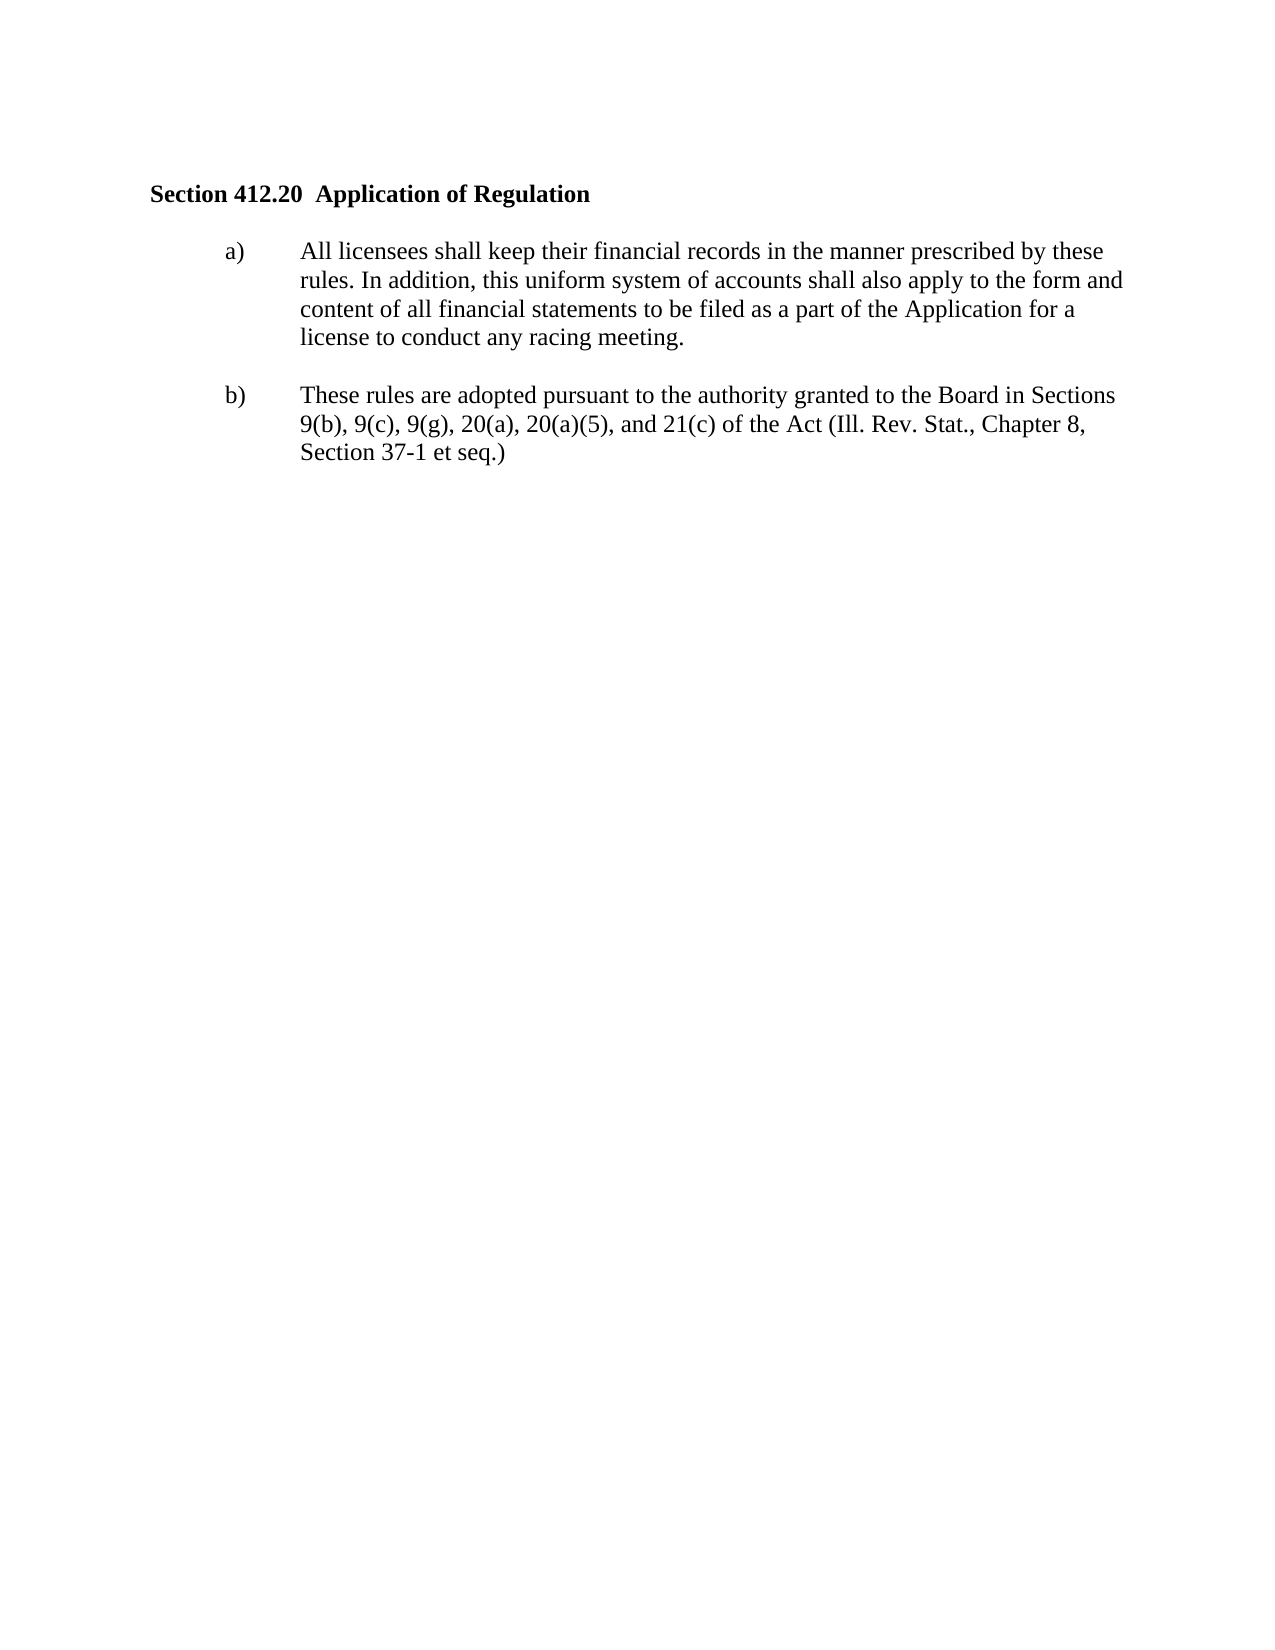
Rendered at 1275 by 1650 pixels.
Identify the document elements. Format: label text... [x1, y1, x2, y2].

text a) All licensees shall keep their financial records in the manner prescribed by these rules. In addition, this uniform system of accounts shall also apply to the form and content of all financial statements to be filed as a part of the Application for a license to conduct any racing meeting. [225, 236, 1125, 351]
text b) These rules are adopted pursuant to the authority granted to the Board in Sections 9(b), 9(c), 9(g), 20(a), 20(a)(5), and 21(c) of the Act (Ill. Rev. Stat., Chapter 8, Section 37-1 et seq.) [225, 380, 1125, 466]
text Section 412.20 Application of Regulation [150, 179, 1125, 207]
